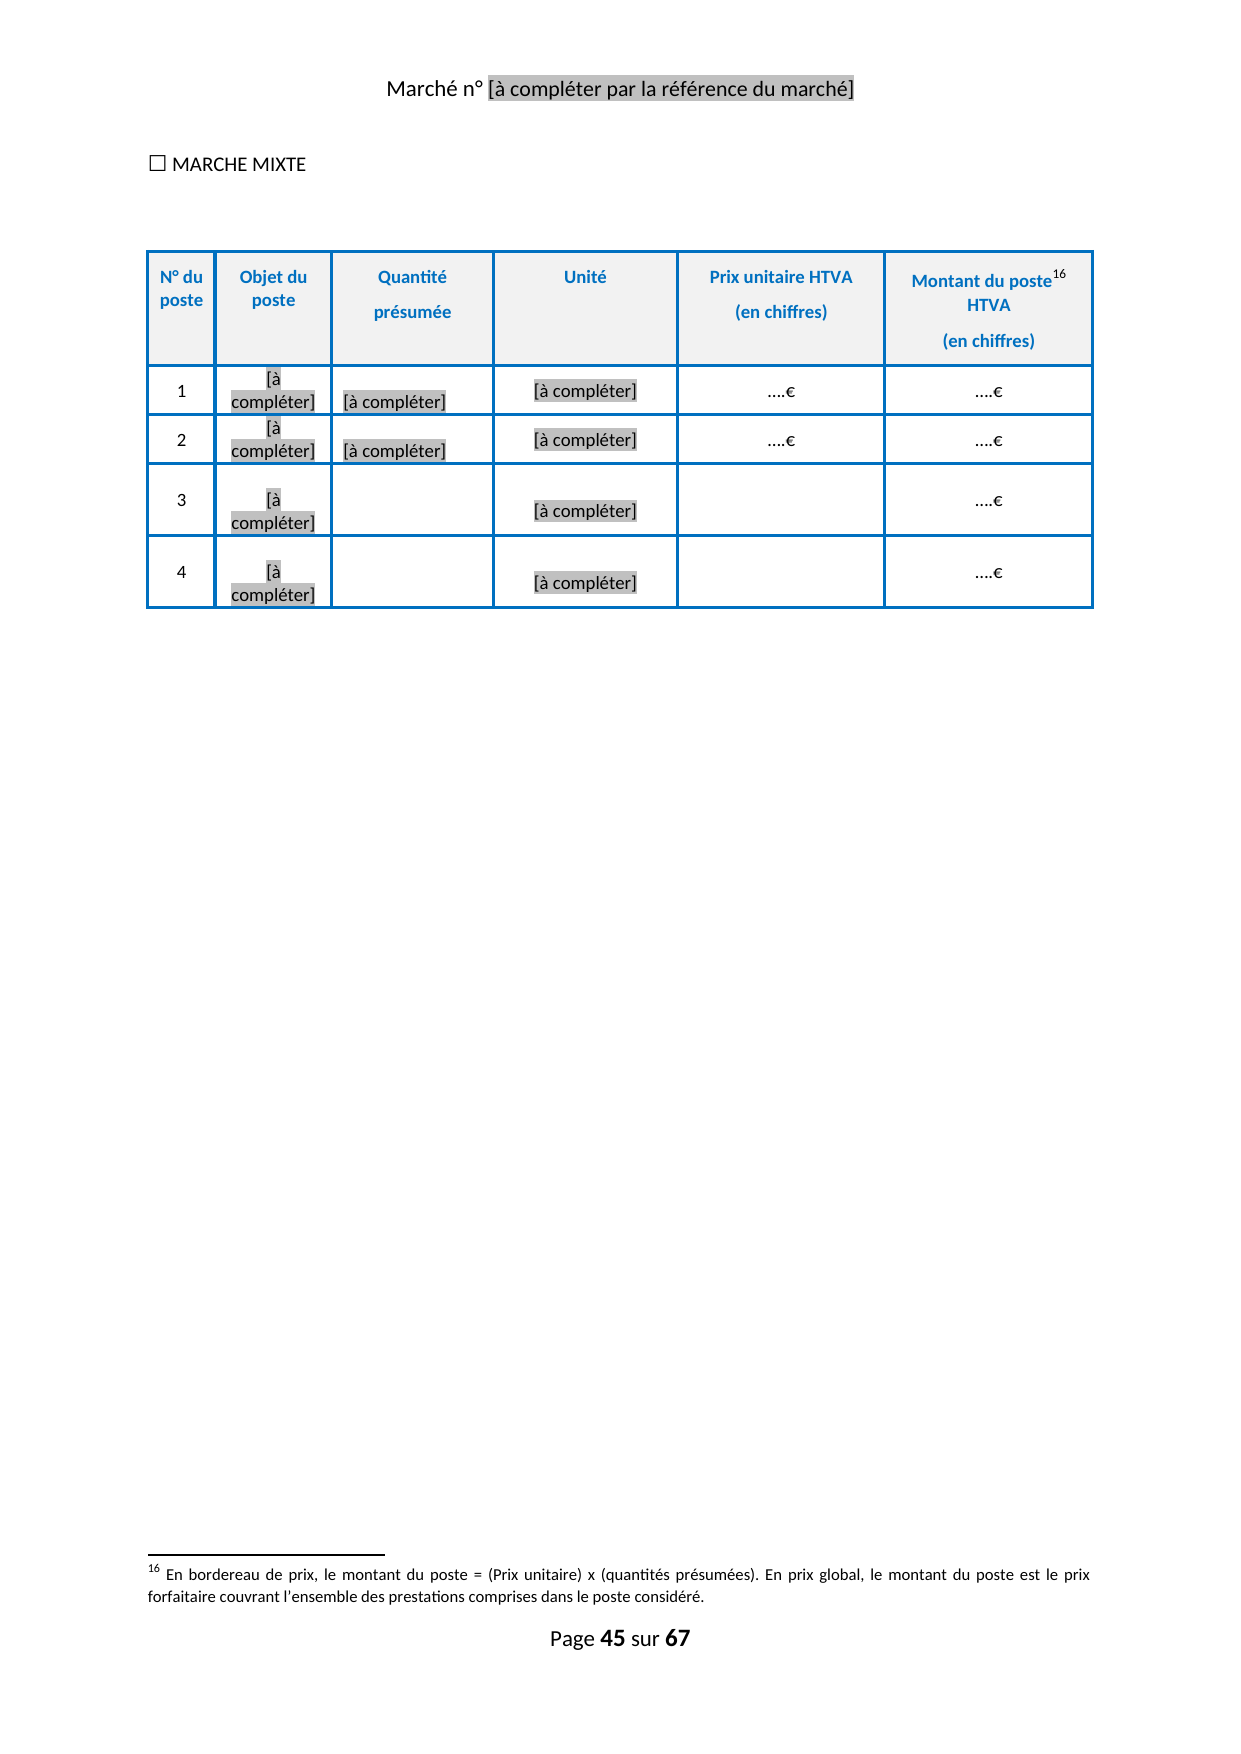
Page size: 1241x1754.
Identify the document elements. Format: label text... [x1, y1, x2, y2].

table_cell ….€ [886, 416, 1091, 462]
table_cell [495, 416, 676, 462]
table_cell [217, 367, 266, 413]
table_header Montant du poste HTVA (en chiffres) [886, 253, 1091, 364]
table_header Prix unitaire HTVA (en chiffres) [679, 253, 883, 364]
table_cell ….€ [886, 537, 1091, 606]
table_cell [495, 367, 676, 413]
table_header Unité [495, 253, 676, 364]
table_cell 2 [149, 416, 213, 462]
table_cell [679, 465, 883, 534]
table_cell ….€ [886, 367, 1091, 413]
table_cell [333, 465, 492, 534]
table_cell [217, 465, 330, 534]
table_header Quantité présumée [333, 253, 492, 364]
text MARCHE MIXTE [148, 148, 1093, 177]
table_cell ….€ [679, 416, 883, 462]
table_cell ….€ [679, 367, 883, 413]
table_header N° du poste [149, 253, 213, 364]
table_cell [281, 416, 330, 462]
table_cell [333, 537, 492, 606]
table_cell [217, 416, 266, 462]
table_header Objet du poste [217, 253, 330, 364]
table_cell 3 [149, 465, 213, 534]
table_cell [495, 537, 676, 606]
table_cell [333, 416, 492, 462]
table_cell [679, 537, 883, 606]
table_cell [333, 367, 492, 413]
table_cell 4 [149, 537, 213, 606]
table_cell [495, 465, 676, 534]
table_cell [217, 537, 330, 606]
table_cell [281, 367, 330, 413]
table_cell ….€ [886, 465, 1091, 534]
table_cell 1 [149, 367, 213, 413]
